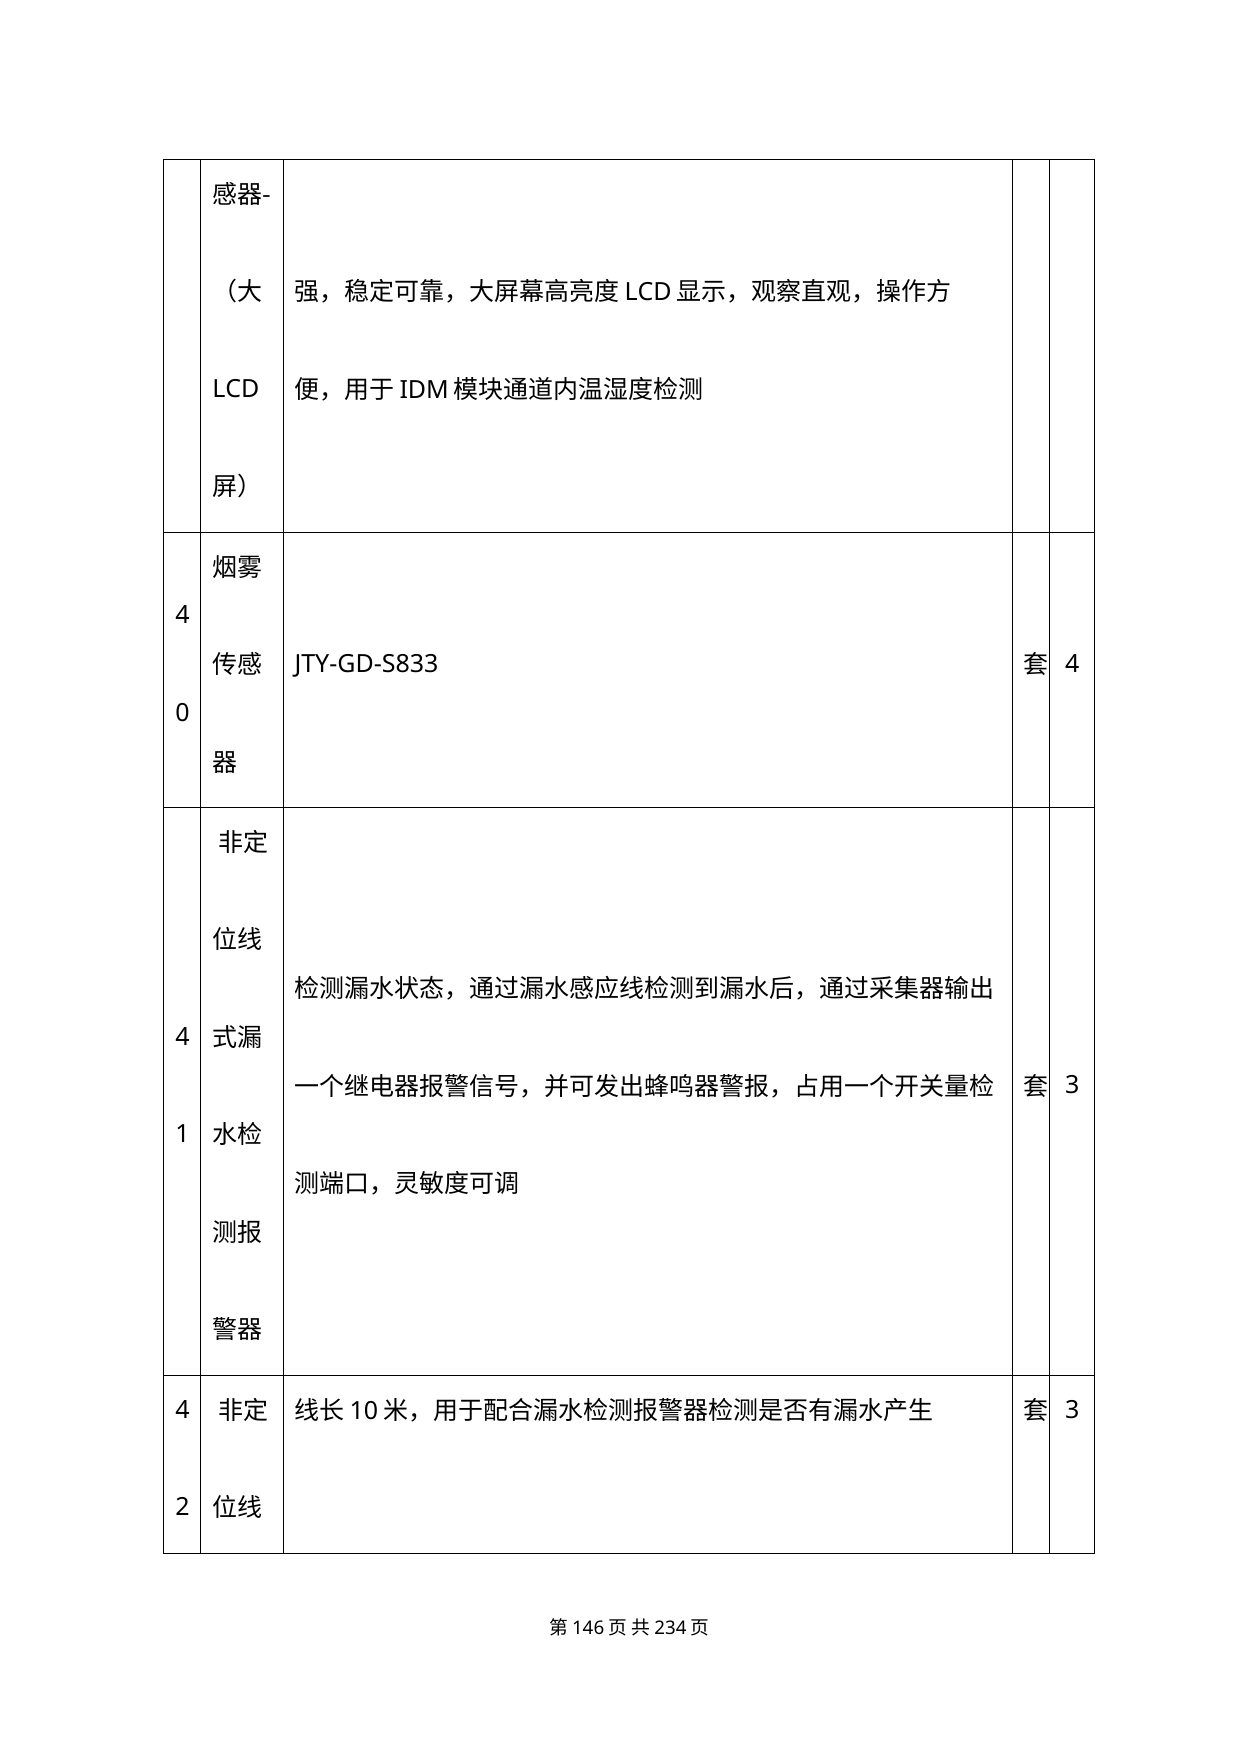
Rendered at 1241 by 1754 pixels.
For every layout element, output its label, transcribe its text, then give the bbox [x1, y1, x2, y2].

table_cell 烟雾传感器 [201, 533, 283, 807]
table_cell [284, 1376, 1012, 1553]
table_cell 套 [1013, 808, 1049, 1375]
table_cell 4 [1050, 533, 1094, 807]
table_cell 套 [1013, 160, 1049, 532]
table_cell 温湿度传感器-（大LCD屏） [201, 160, 283, 532]
table_cell 套 [1013, 1376, 1049, 1553]
table_cell JTY-GD-S833 [284, 533, 1012, 807]
table_cell 套 [1013, 533, 1049, 807]
table_cell 41 [164, 808, 200, 1375]
table_cell 非定位线式漏水检测报警器 [201, 808, 283, 1375]
table_cell 42 [164, 1376, 200, 1553]
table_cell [284, 160, 1012, 532]
table_cell 检测漏水状态，通过漏水感应线检测到漏水后，通过采集器输出一个继电器报警信号，并可发出蜂鸣器警报，占用一个开关量检测端口，灵敏度可调 [284, 808, 1012, 1375]
table_cell 40 [164, 533, 200, 807]
table_cell 3 [1050, 808, 1094, 1375]
table_cell 非定位线式漏水感应线 [201, 1376, 283, 1553]
table_cell 6 [1050, 160, 1094, 532]
table_cell 39 [164, 160, 200, 532]
table_cell 3 [1050, 1376, 1094, 1553]
